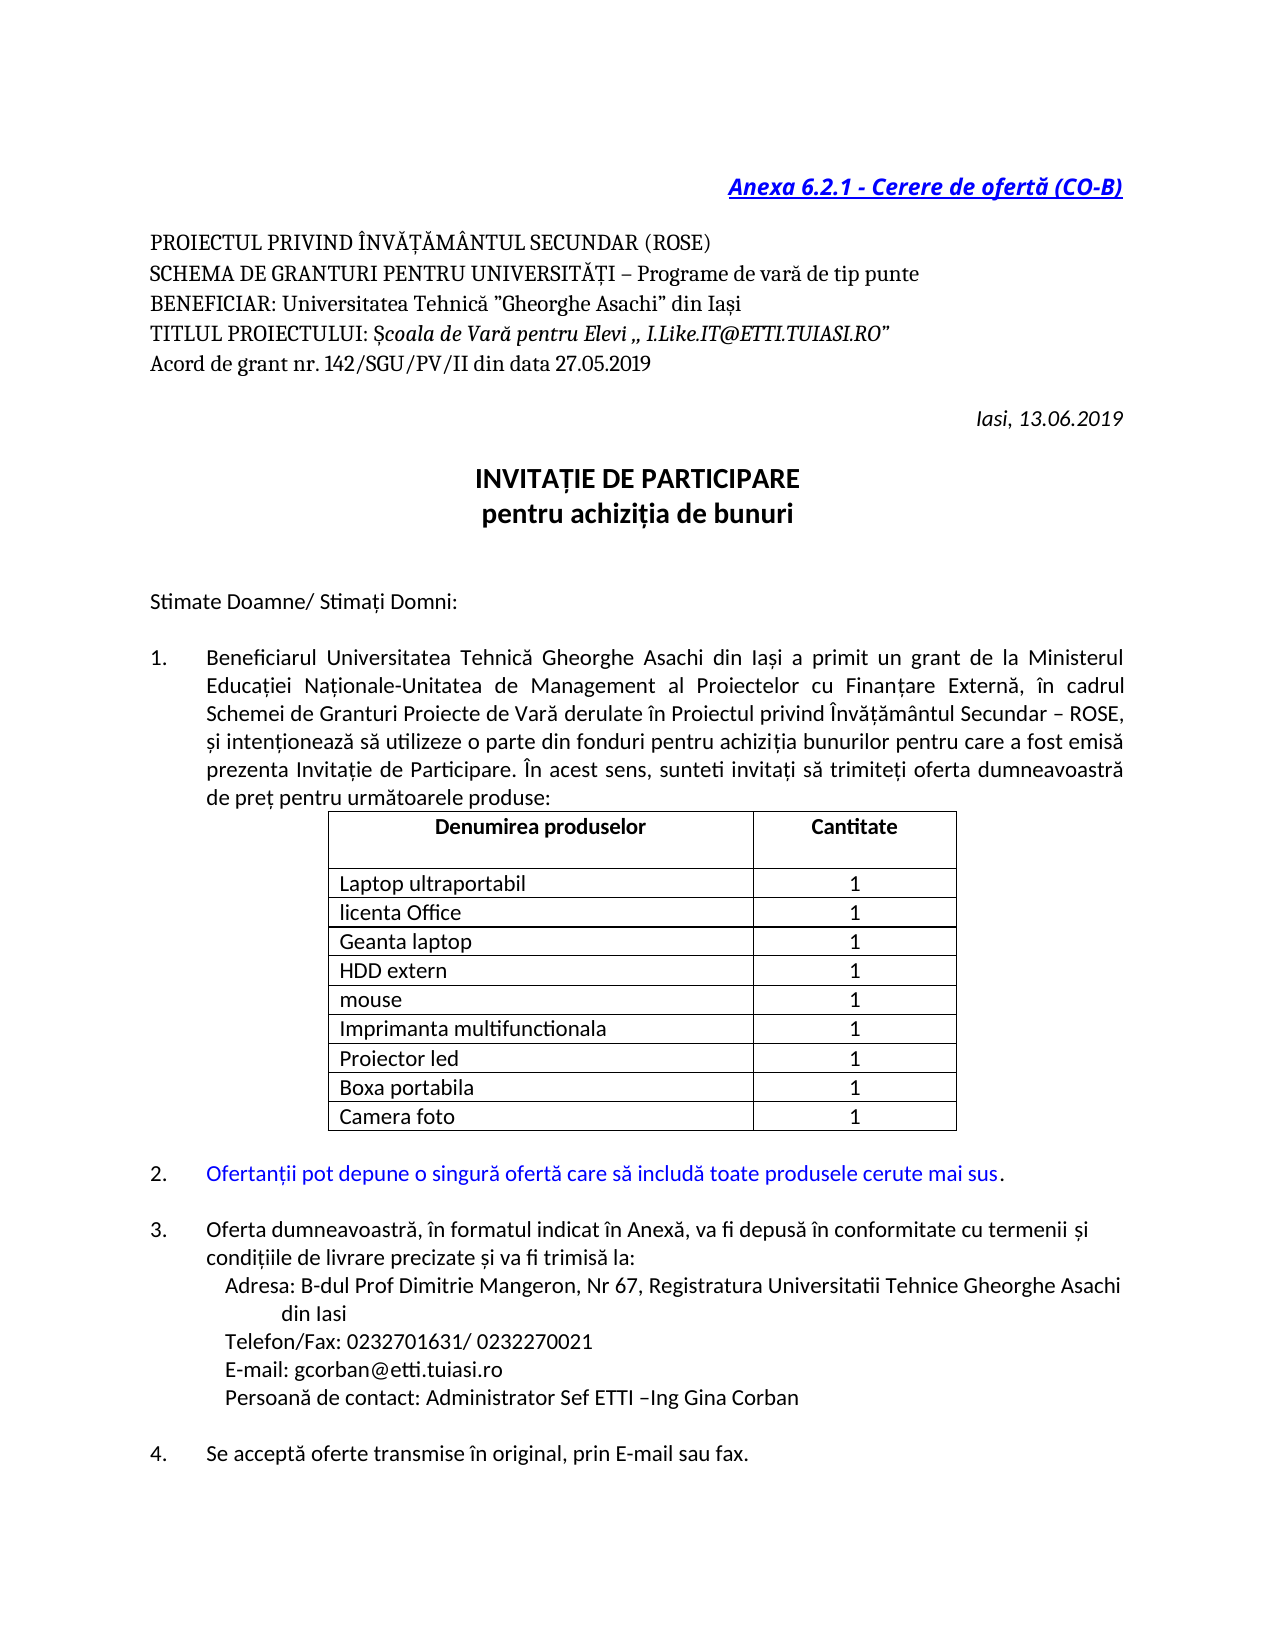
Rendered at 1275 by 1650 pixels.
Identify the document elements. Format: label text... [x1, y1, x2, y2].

text INVITAȚIE DE PARTICIPARE [150, 460, 1125, 495]
table_cell 1 [754, 898, 956, 926]
table_cell mouse [329, 986, 753, 1013]
table_cell 1 [754, 1102, 956, 1130]
table_cell Camera foto [329, 1102, 753, 1130]
table_cell HDD extern [329, 956, 753, 984]
table_cell 1 [754, 869, 956, 897]
table_cell 1 [754, 986, 956, 1013]
text BENEFICIAR: Universitatea Tehnică ”Gheorghe Asachi” din Iași [150, 291, 1125, 317]
subtitle Anexa 6.2.1 - Cerere de ofertă (CO-B) [150, 171, 1125, 202]
table_header Cantitate [754, 812, 956, 868]
text SCHEMA DE GRANTURI PENTRU UNIVERSITĂȚI – Programe de vară de tip punte [150, 260, 1125, 287]
text Adresa: B-dul Prof Dimitrie Mangeron, Nr 67, Registratura Universitatii Tehnice Gheorghe Asachi din Iasi [225, 1271, 1125, 1327]
table_cell Geanta laptop [329, 928, 753, 955]
text 3. Oferta dumneavoastră, în formatul indicat în Anexă, va fi depusă în conformitate cu termenii şi condiţiile de livrare precizate și va fi trimisă la: [150, 1215, 1125, 1271]
text Iasi, 13.06.2019 [150, 404, 1125, 432]
table_cell 1 [754, 928, 956, 955]
table_cell Proiector led [329, 1044, 753, 1072]
text Acord de grant nr. 142/SGU/PV/II din data 27.05.2019 [150, 351, 1125, 377]
text Telefon/Fax: 0232701631/ 0232270021 [225, 1327, 1125, 1355]
text pentru achiziția de bunuri [150, 495, 1125, 531]
table_cell 1 [754, 1044, 956, 1072]
text Persoană de contact: Administrator Sef ETTI –Ing Gina Corban [225, 1383, 1125, 1411]
table_cell Laptop ultraportabil [329, 869, 753, 897]
table_cell Boxa portabila [329, 1073, 753, 1101]
text 4. Se acceptă oferte transmise în original, prin E-mail sau fax. [150, 1439, 1125, 1467]
table_cell 1 [754, 956, 956, 984]
text PROIECTUL PRIVIND ÎNVĂȚĂMÂNTUL SECUNDAR (ROSE) [150, 230, 1125, 256]
text TITLUL PROIECTULUI: Școala de Vară pentru Elevi ,, I.Like.IT@ETTI.TUIASI.RO” [150, 321, 1125, 347]
text 2. Ofertanţii pot depune o singură ofertă care să includă toate produsele cerute mai sus. [150, 1159, 1125, 1187]
table_header Denumirea produselor [329, 812, 753, 868]
text E-mail: gcorban@etti.tuiasi.ro [225, 1355, 1125, 1383]
text Stimate Doamne/ Stimaţi Domni: [150, 587, 1125, 615]
text 1. Beneficiarul Universitatea Tehnică Gheorghe Asachi din Iași a primit un grant de la Ministerul Educației Naționale-Unitatea de Management al Proiectelor cu Finanțare Externă, în cadrul Schemei de Granturi Proiecte de Vară derulate în Proiectul privind Învățământul Secundar – ROSE, şi intenţionează să utilizeze o parte din fonduri pentru achiziția bunurilor pentru care a fost emisă prezenta Invitație de Participare. În acest sens, sunteti invitaţi să trimiteţi oferta dumneavoastră de preţ pentru următoarele produse: [150, 643, 1125, 811]
table_cell Imprimanta multifunctionala [329, 1015, 753, 1043]
table_cell 1 [754, 1073, 956, 1101]
table_cell 1 [754, 1015, 956, 1043]
table_cell licenta Office [329, 898, 753, 926]
